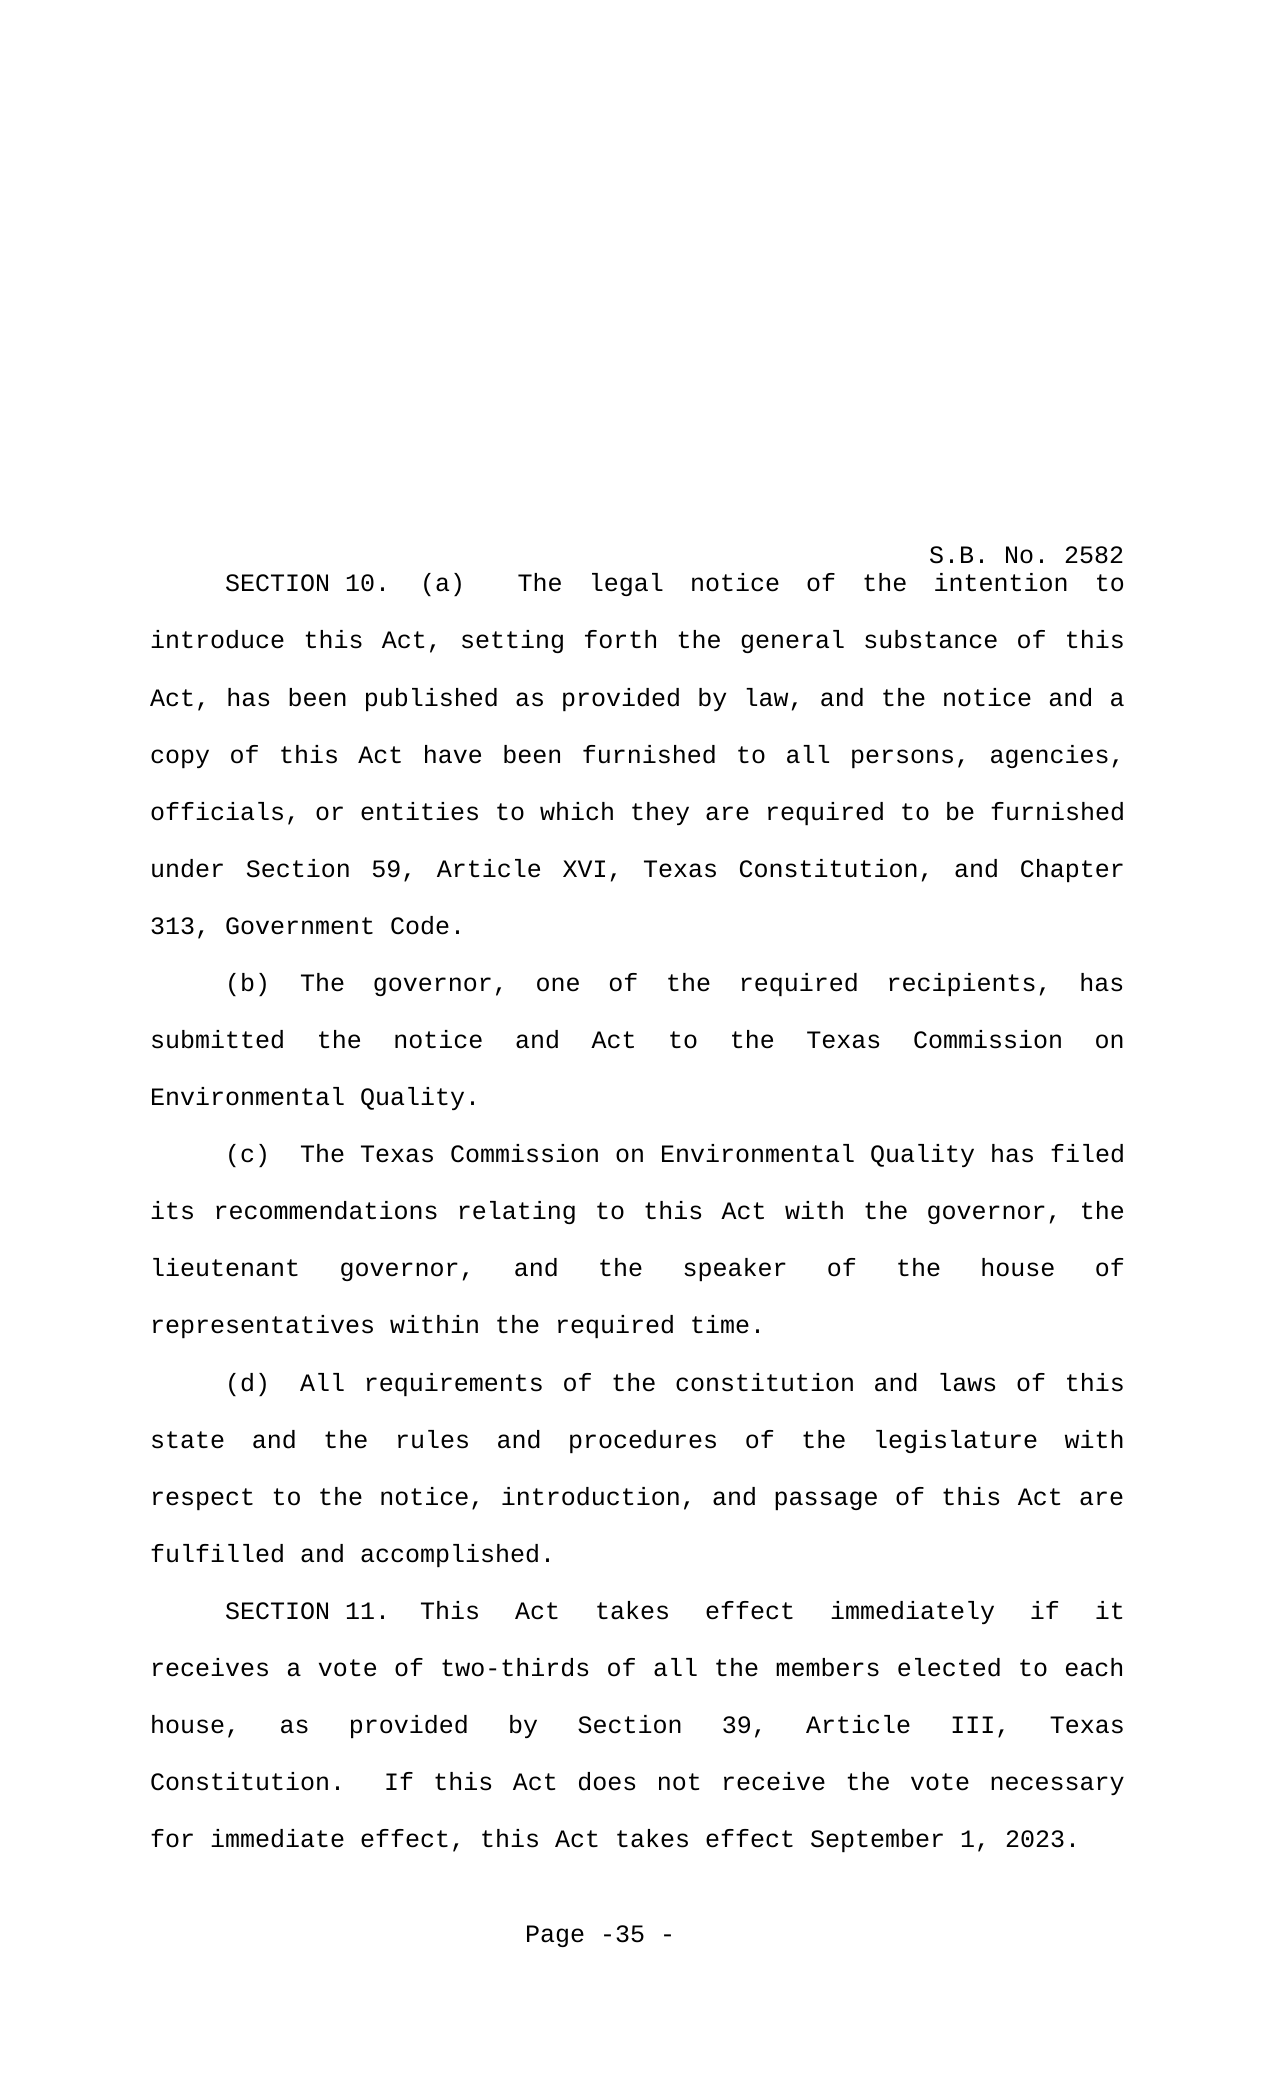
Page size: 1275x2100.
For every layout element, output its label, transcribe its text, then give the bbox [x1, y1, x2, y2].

text SECTION 11. This Act takes effect immediately if it receives a vote of two-thirds of all the members elected to each house, as provided by Section 39, Article III, Texas Constitution. If this Act does not receive the vote necessary for immediate effect, this Act takes effect September 1, 2023. [150, 1598, 1125, 1855]
text (b) The governor, one of the required recipients, has submitted the notice and Act to the Texas Commission on Environmental Quality. [150, 970, 1125, 1113]
text SECTION 10. (a) The legal notice of the intention to introduce this Act, setting forth the general substance of this Act, has been published as provided by law, and the notice and a copy of this Act have been furnished to all persons, agencies, officials, or entities to which they are required to be furnished under Section 59, Article XVI, Texas Constitution, and Chapter 313, Government Code. [150, 571, 1125, 942]
text (d) All requirements of the constitution and laws of this state and the rules and procedures of the legislature with respect to the notice, introduction, and passage of this Act are fulfilled and accomplished. [150, 1370, 1125, 1570]
text (c) The Texas Commission on Environmental Quality has filed its recommendations relating to this Act with the governor, the lieutenant governor, and the speaker of the house of representatives within the required time. [150, 1142, 1125, 1341]
